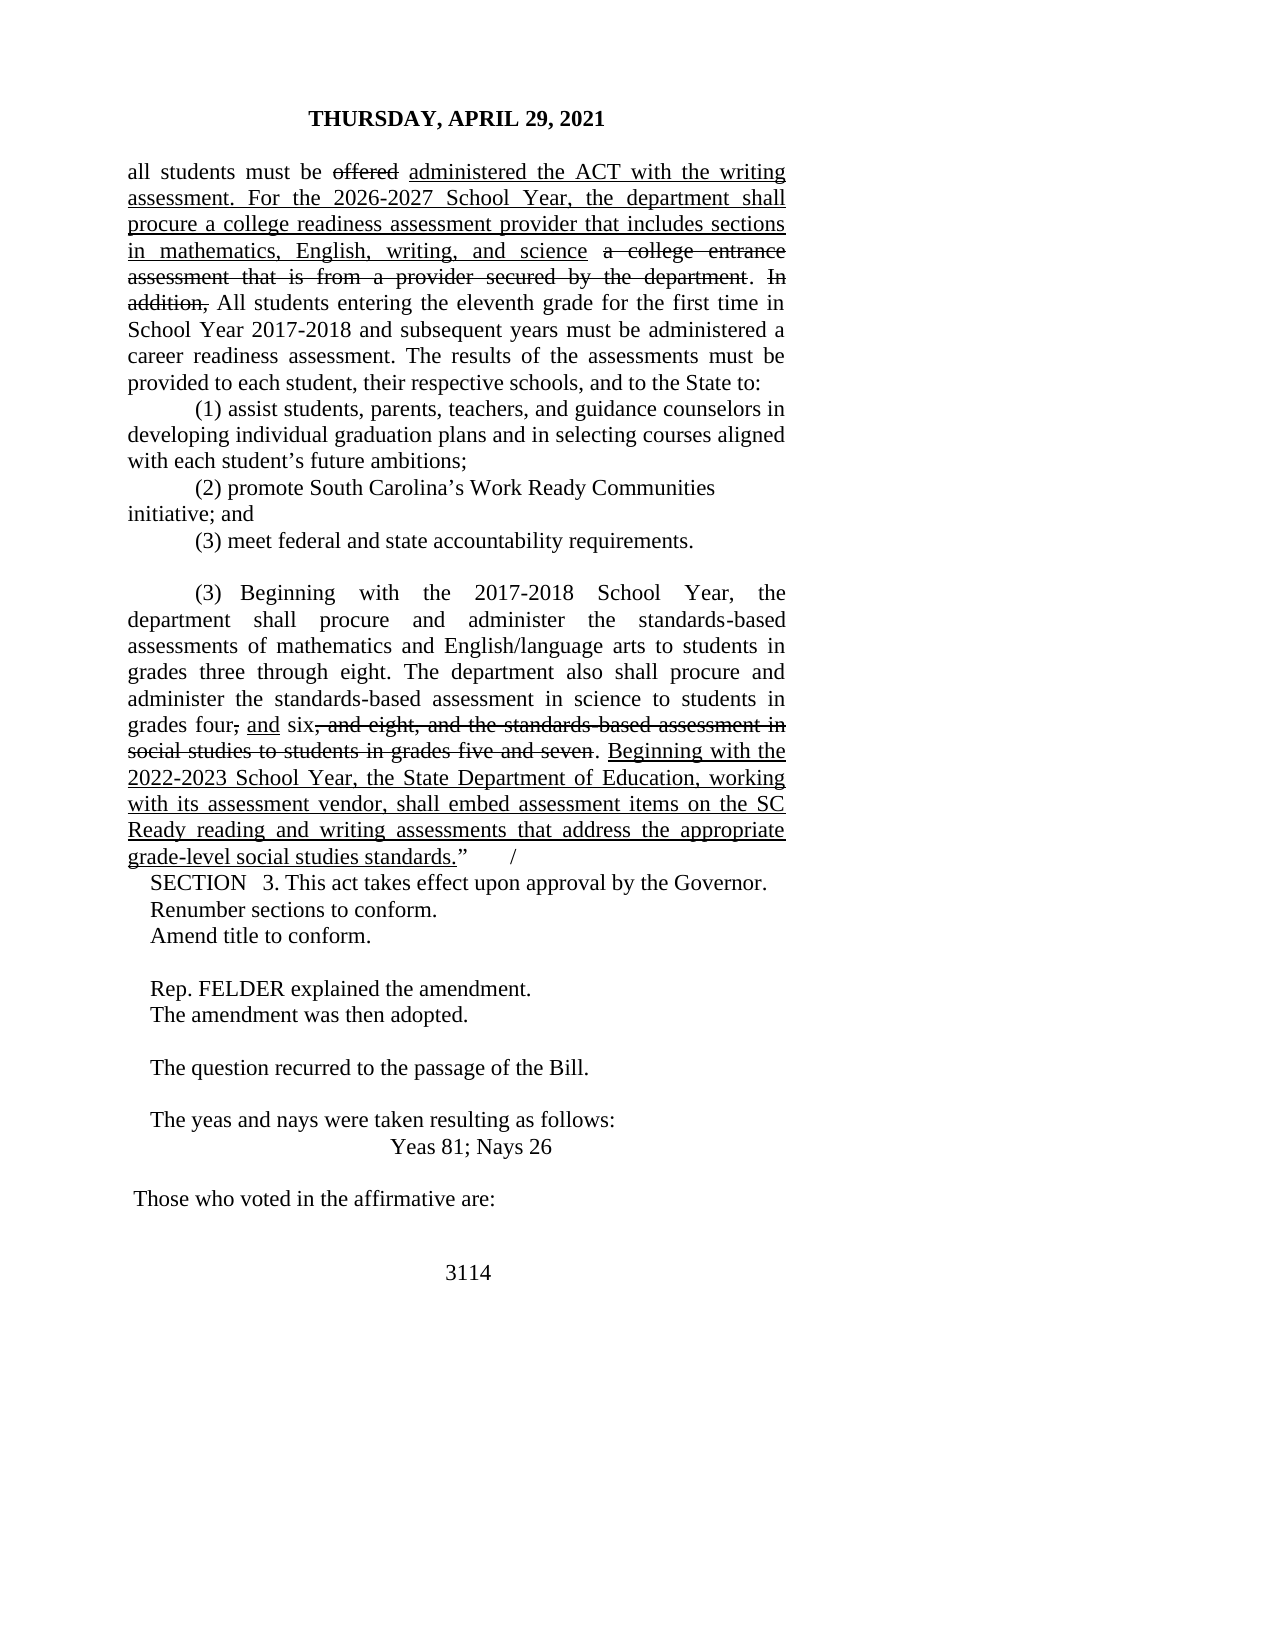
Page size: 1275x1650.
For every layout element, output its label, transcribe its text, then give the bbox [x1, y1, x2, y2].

text The yeas and nays were taken resulting as follows: [127, 1106, 786, 1133]
text Yeas 81; Nays 26 [127, 1133, 786, 1159]
text (3) Beginning with the 2017-2018 School Year, the department shall procure and administer the standards-based assessments of mathematics and English/language arts to students in grades three through eight. The department also shall procure and administer the standards-based assessment in science to students in grades four, and six, and eight, and the standards-based assessment in social studies to students in grades five and seven. Beginning with the 2022-2023 School Year, the State Department of Education, working with its assessment vendor, shall embed assessment items on the SC Ready reading and writing assessments that address the appropriate grade-level social studies standards.” / [127, 579, 786, 787]
text Rep. FELDER explained the amendment. [127, 975, 786, 1001]
text (3) meet federal and state accountability requirements. [127, 527, 786, 553]
text The amendment was then adopted. [127, 1001, 786, 1027]
text Amend title to conform. [127, 922, 786, 948]
text Those who voted in the affirmative are: [127, 1186, 786, 1212]
text Renumber sections to conform. [127, 896, 786, 922]
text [127, 158, 786, 207]
text The question recurred to the passage of the Bill. [127, 1054, 786, 1080]
text (2) promote South Carolina’s Work Ready Communities initiative; and [127, 474, 786, 527]
text (1) assist students, parents, teachers, and guidance counselors in developing individual graduation plans and in selecting courses aligned with each student’s future ambitions; [127, 395, 786, 474]
text SECTION 3. This act takes effect upon approval by the Governor. [127, 869, 786, 896]
